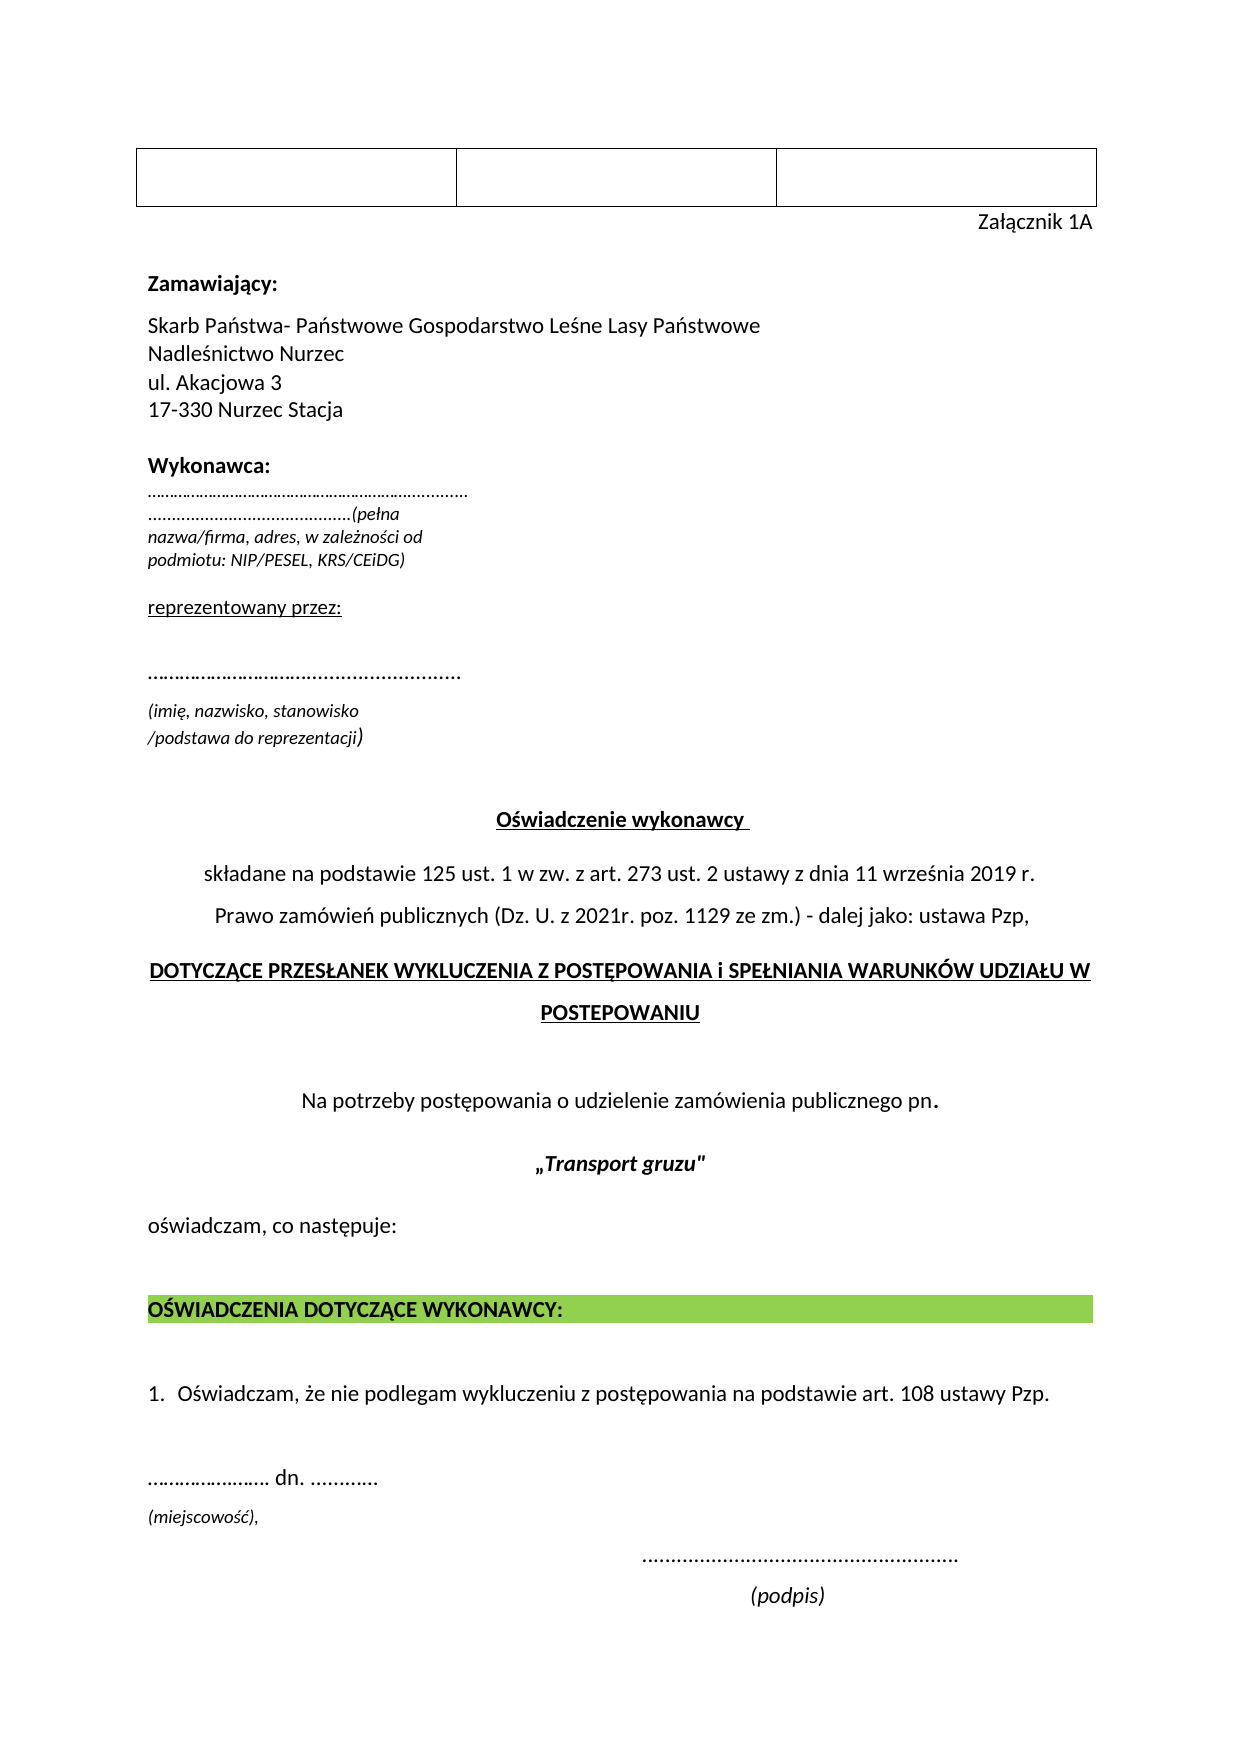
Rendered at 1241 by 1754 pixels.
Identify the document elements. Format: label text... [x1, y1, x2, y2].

table_cell [137, 149, 456, 206]
table_cell [777, 149, 1096, 206]
text oświadczam, co następuje: [148, 1211, 1093, 1239]
text 17-330 Nurzec Stacja [148, 396, 1093, 424]
text Wykonawca: [148, 452, 1093, 480]
text Skarb Państwa- Państwowe Gospodarstwo Leśne Lasy Państwowe [148, 312, 1093, 339]
text DOTYCZĄCE PRZESŁANEK WYKLUCZENIA Z POSTĘPOWANIA i SPEŁNIANIA WARUNKÓW UDZIAŁU W POSTEPOWANIU [148, 956, 1093, 1026]
text Załącznik 1A [148, 207, 1093, 235]
text (imię, nazwisko, stanowisko [148, 699, 472, 722]
text /podstawa do reprezentacji) [148, 722, 472, 750]
text Oświadczenie wykonawcy [148, 805, 1093, 833]
text ul. Akacjowa 3 [148, 368, 1093, 396]
text (podpis) [148, 1582, 1093, 1610]
text Prawo zamówień publicznych (Dz. U. z 2021r. poz. 1129 ze zm.) - dalej jako: ustawa Pzp, [148, 901, 1093, 929]
text ....................................................... [148, 1540, 1093, 1568]
text „Transport gruzu" [148, 1149, 1093, 1177]
text Na potrzeby postępowania o udzielenie zamówienia publicznego pn. [148, 1086, 1093, 1114]
text (miejscowość), [148, 1505, 1093, 1528]
text składane na podstawie 125 ust. 1 w zw. z art. 273 ust. 2 ustawy z dnia 11 września 2019 r. [148, 859, 1093, 887]
text OŚWIADCZENIA DOTYCZĄCE WYKONAWCY: [148, 1295, 1093, 1323]
text …………….……. dn. .........… [148, 1463, 1093, 1491]
text ……………………………………………………........................................................(pełna nazwa/firma, adres, w zależności od podmiotu: NIP/PESEL, KRS/CEiDG) [148, 480, 472, 571]
list Oświadczam, że nie podlegam wykluczeniu z postępowania na podstawie art. 108 ustawy Pzp. [148, 1379, 1093, 1407]
table_cell [457, 149, 776, 206]
text Nadleśnictwo Nurzec [148, 339, 1093, 368]
text …………………………........................... [148, 657, 472, 685]
text reprezentowany przez: [148, 594, 1093, 620]
text Zamawiający: [148, 269, 1093, 298]
